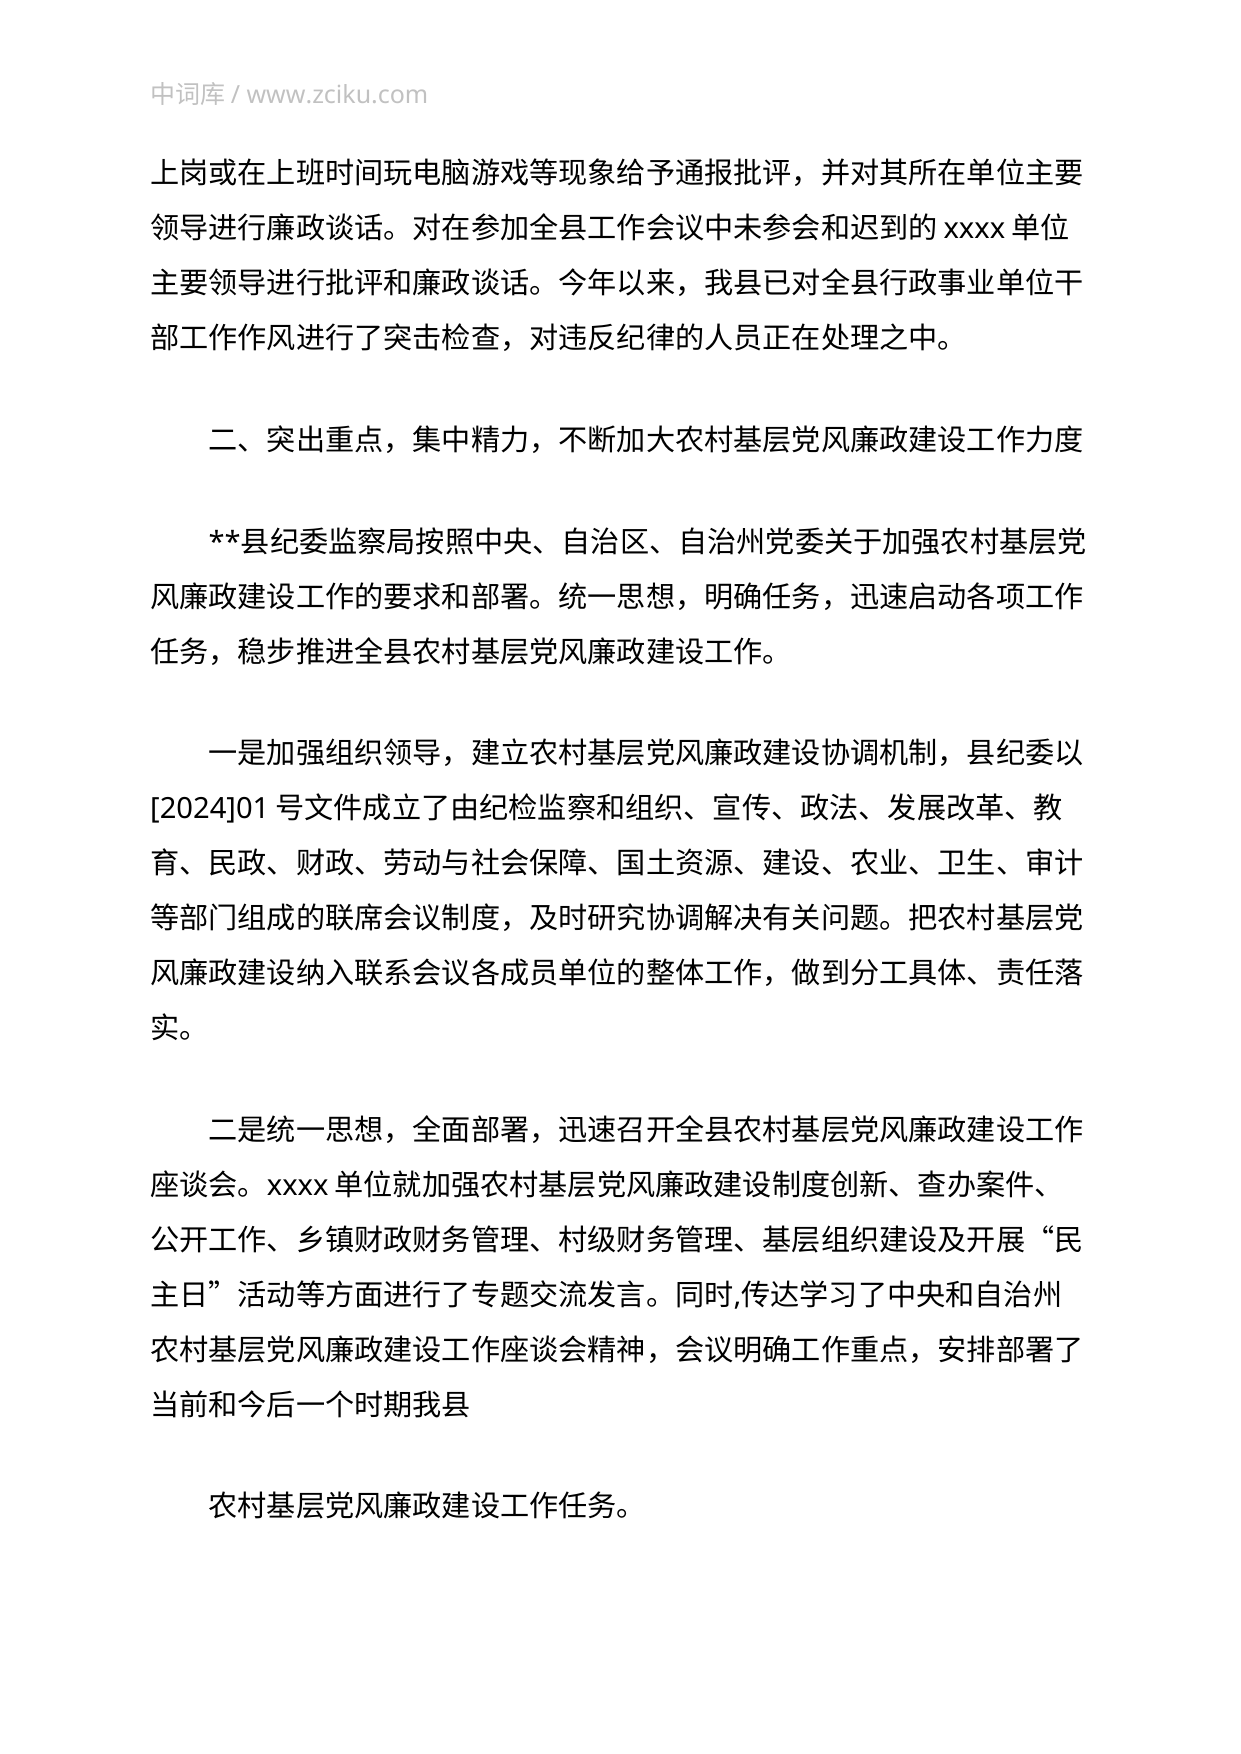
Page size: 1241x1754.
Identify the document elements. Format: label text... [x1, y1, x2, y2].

text 一是加强组织领导，建立农村基层党风廉政建设协调机制，县纪委以[2024]01号文件成立了由纪检监察和组织、宣传、政法、发展改革、教育、民政、财政、劳动与社会保障、国土资源、建设、农业、卫生、审计等部门组成的联席会议制度，及时研究协调解决有关问题。把农村基层党风廉政建设纳入联系会议各成员单位的整体工作，做到分工具体、责任落实。 [150, 730, 1090, 1047]
text 二是统一思想，全面部署，迅速召开全县农村基层党风廉政建设工作座谈会。xxxx单位就加强农村基层党风廉政建设制度创新、查办案件、公开工作、乡镇财政财务管理、村级财务管理、基层组织建设及开展“民主日”活动等方面进行了专题交流发言。同时,传达学习了中央和自治州农村基层党风廉政建设工作座谈会精神，会议明确工作重点，安排部署了当前和今后一个时期我县 [150, 1106, 1090, 1423]
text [150, 150, 1090, 357]
text **县纪委监察局按照中央、自治区、自治州党委关于加强农村基层党风廉政建设工作的要求和部署。统一思想，明确任务，迅速启动各项工作任务，稳步推进全县农村基层党风廉政建设工作。 [150, 518, 1090, 671]
text 二、突出重点，集中精力，不断加大农村基层党风廉政建设工作力度 [150, 417, 1090, 459]
text 农村基层党风廉政建设工作任务。 [150, 1483, 1090, 1525]
